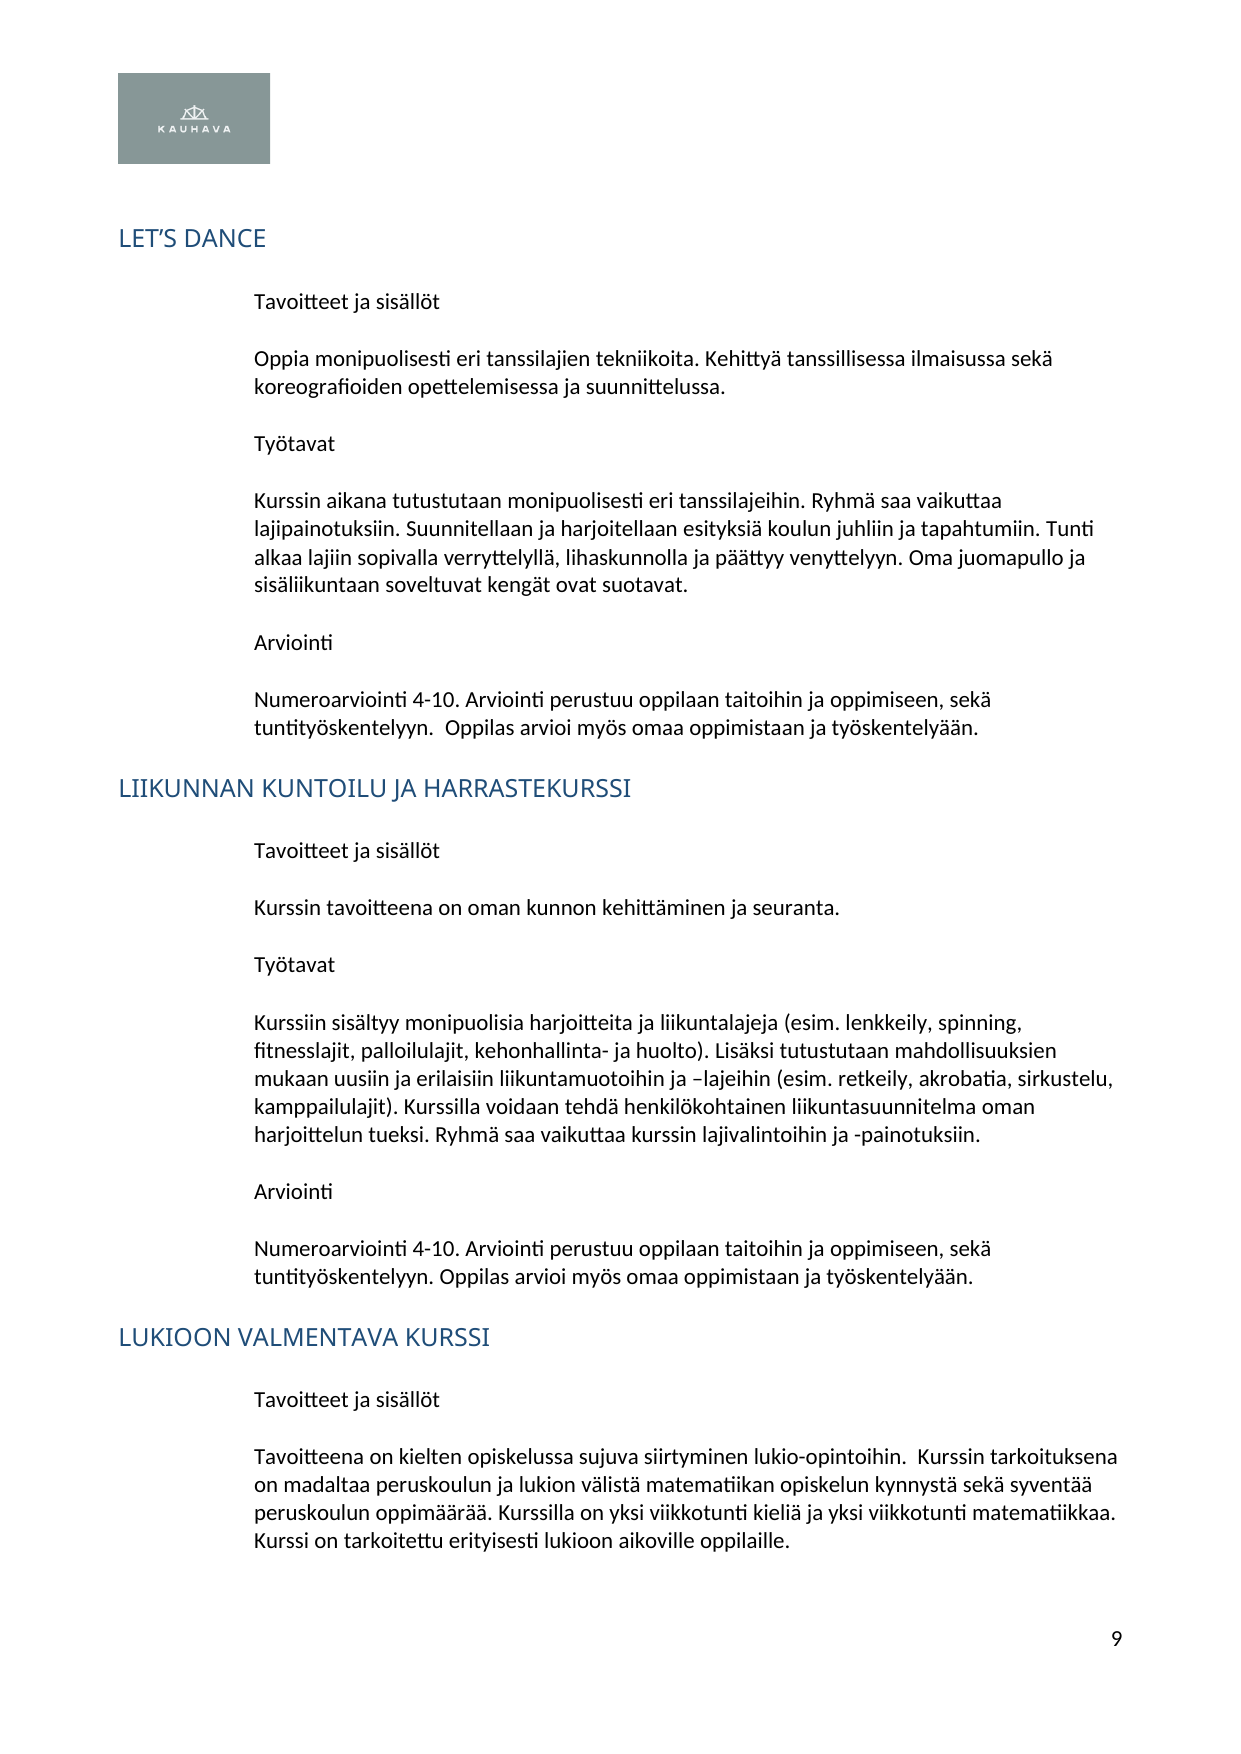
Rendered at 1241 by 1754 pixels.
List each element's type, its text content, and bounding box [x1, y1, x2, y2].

subtitle LUKIOON VALMENTAVA KURSSI [118, 1319, 1122, 1353]
text Arviointi [254, 1177, 1122, 1205]
text Tavoitteet ja sisällöt [254, 287, 1122, 315]
text Kurssin aikana tutustutaan monipuolisesti eri tanssilajeihin. Ryhmä saa vaikuttaa lajipainotuksiin. Suunnitellaan ja harjoitellaan esityksiä koulun juhliin ja tapahtumiin. Tunti alkaa lajiin sopivalla verryttelyllä, lihaskunnolla ja päättyy venyttelyyn. Oma juomapullo ja sisäliikuntaan soveltuvat kengät ovat suotavat. [254, 487, 1122, 599]
subtitle LIIKUNNAN KUNTOILU JA HARRASTEKURSSI [118, 770, 1122, 804]
text Tavoitteet ja sisällöt [254, 836, 1122, 864]
text Numeroarviointi 4-10. Arviointi perustuu oppilaan taitoihin ja oppimiseen, sekä tuntityöskentelyyn. Oppilas arvioi myös omaa oppimistaan ja työskentelyään. [254, 685, 1122, 741]
text Kurssin tavoitteena on oman kunnon kehittäminen ja seuranta. [254, 893, 1122, 921]
picture [118, 73, 271, 164]
text Numeroarviointi 4-10. Arviointi perustuu oppilaan taitoihin ja oppimiseen, sekä tuntityöskentelyyn. Oppilas arvioi myös omaa oppimistaan ja työskentelyään. [254, 1234, 1122, 1290]
text Tavoitteet ja sisällöt [254, 1385, 1122, 1413]
text Arviointi [254, 628, 1122, 656]
text Kurssiin sisältyy monipuolisia harjoitteita ja liikuntalajeja (esim. lenkkeily, spinning, fitnesslajit, palloilulajit, kehonhallinta- ja huolto). Lisäksi tutustutaan mahdollisuuksien mukaan uusiin ja erilaisiin liikuntamuotoihin ja –lajeihin (esim. retkeily, akrobatia, sirkustelu, kamppailulajit). Kurssilla voidaan tehdä henkilökohtainen liikuntasuunnitelma oman harjoittelun tueksi. Ryhmä saa vaikuttaa kurssin lajivalintoihin ja -painotuksiin. [254, 1008, 1122, 1148]
text Oppia monipuolisesti eri tanssilajien tekniikoita. Kehittyä tanssillisessa ilmaisussa sekä koreografioiden opettelemisessa ja suunnittelussa. [254, 344, 1122, 400]
subtitle LET’S DANCE [118, 221, 1122, 255]
text Tavoitteena on kielten opiskelussa sujuva siirtyminen lukio-opintoihin. Kurssin tarkoituksena on madaltaa peruskoulun ja lukion välistä matematiikan opiskelun kynnystä sekä syventää peruskoulun oppimäärää. Kurssilla on yksi viikkotunti kieliä ja yksi viikkotunti matematiikkaa. Kurssi on tarkoitettu erityisesti lukioon aikoville oppilaille. [254, 1442, 1122, 1554]
text Työtavat [254, 429, 1122, 457]
text Työtavat [254, 951, 1122, 978]
